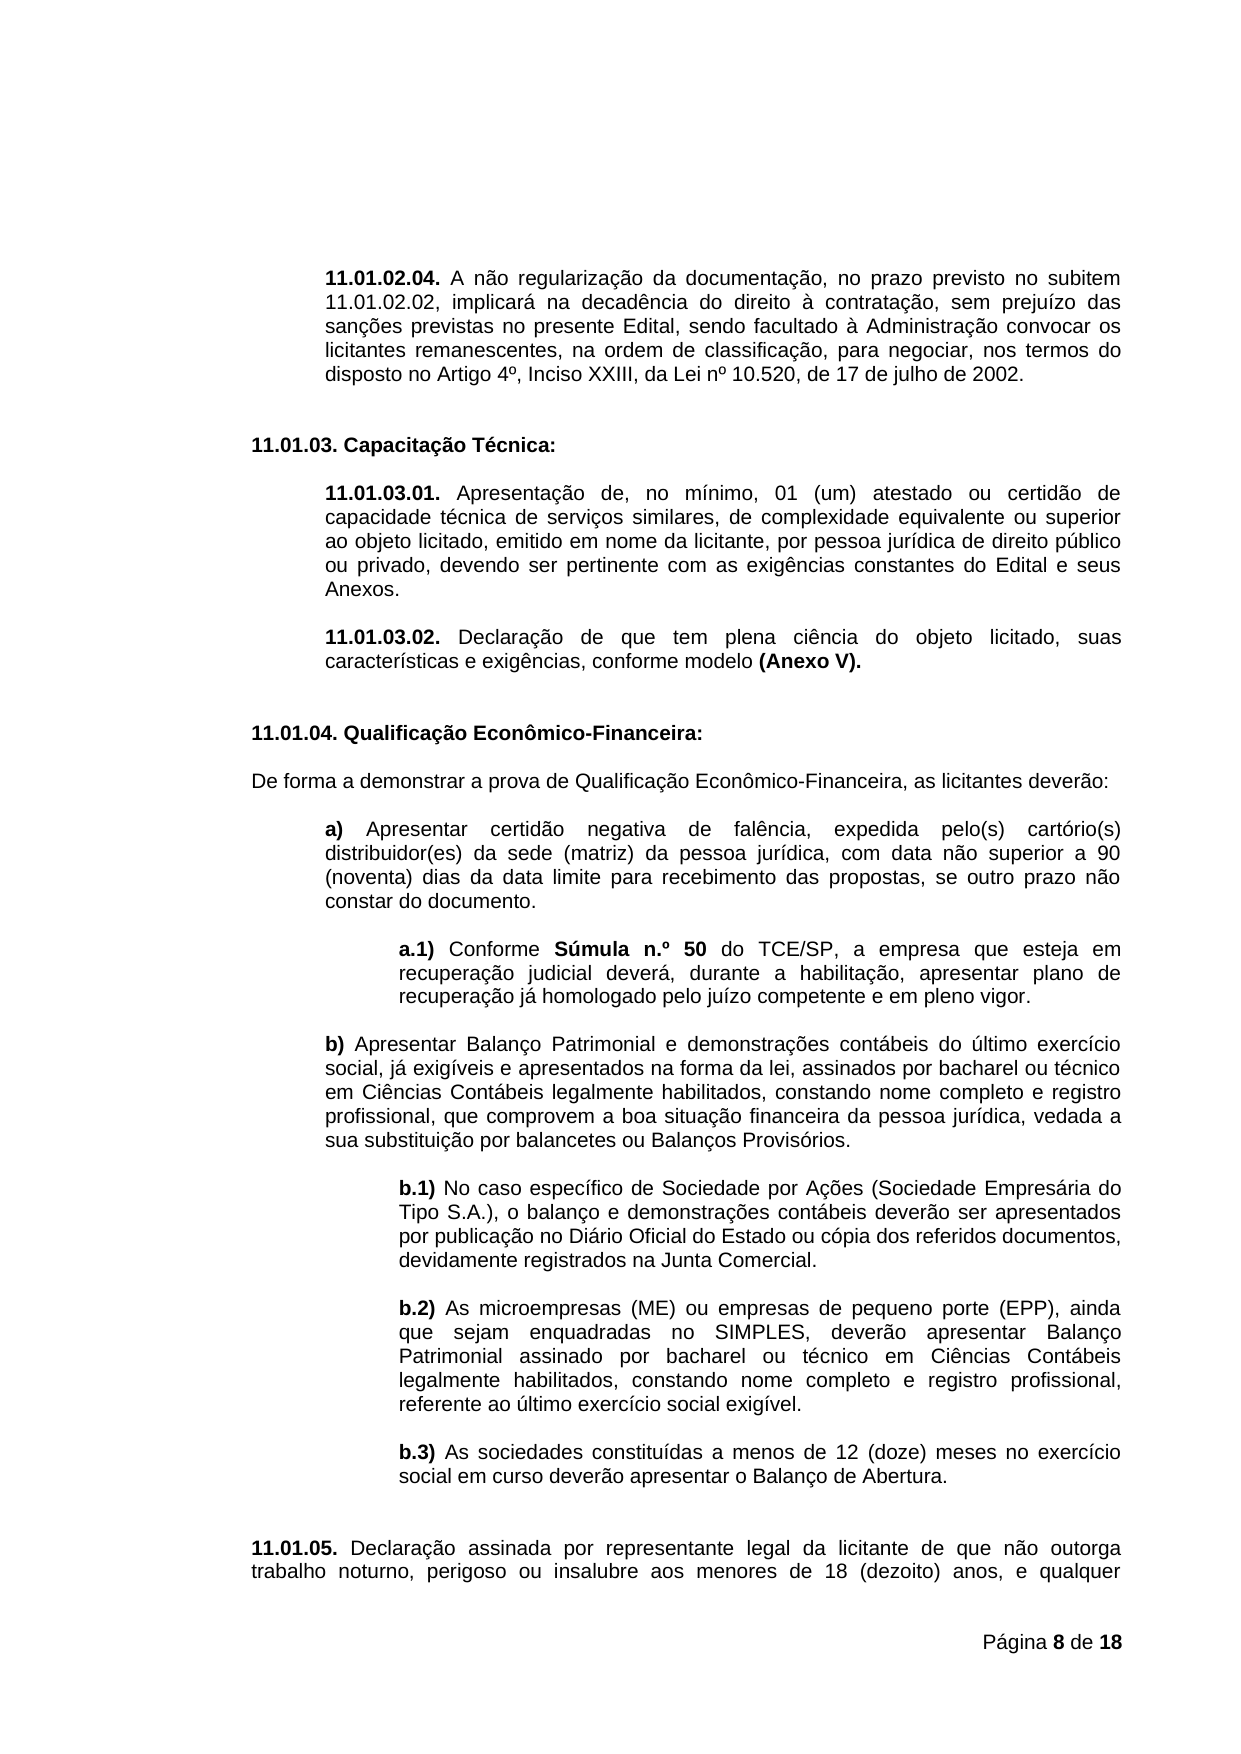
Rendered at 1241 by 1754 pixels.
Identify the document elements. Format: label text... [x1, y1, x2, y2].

text b.1) No caso específico de Sociedade por Ações (Sociedade Empresária do Tipo S.A.), o balanço e demonstrações contábeis deverão ser apresentados por publicação no Diário Oficial do Estado ou cópia dos referidos documentos, devidamente registrados na Junta Comercial. [398, 1176, 1122, 1272]
text 11.01.04. Qualificação Econômico-Financeira: [177, 721, 1122, 745]
text 11.01.03. Capacitação Técnica: [177, 433, 1122, 457]
text 11.01.03.01. Apresentação de, no mínimo, 01 (um) atestado ou certidão de capacidade técnica de serviços similares, de complexidade equivalente ou superior ao objeto licitado, emitido em nome da licitante, por pessoa jurídica de direito público ou privado, devendo ser pertinente com as exigências constantes do Edital e seus Anexos. [325, 481, 1122, 601]
text b.3) As sociedades constituídas a menos de 12 (doze) meses no exercício social em curso deverão apresentar o Balanço de Abertura. [398, 1439, 1122, 1487]
text a) Apresentar certidão negativa de falência, expedida pelo(s) cartório(s) distribuidor(es) da sede (matriz) da pessoa jurídica, com data não superior a 90 (noventa) dias da data limite para recebimento das propostas, se outro prazo não constar do documento. [325, 817, 1122, 912]
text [251, 1535, 1122, 1583]
text De forma a demonstrar a prova de Qualificação Econômico-Financeira, as licitantes deverão: [177, 769, 1122, 793]
text 11.01.02.04. A não regularização da documentação, no prazo previsto no subitem 11.01.02.02, implicará na decadência do direito à contratação, sem prejuízo das sanções previstas no presente Edital, sendo facultado à Administração convocar os licitantes remanescentes, na ordem de classificação, para negociar, nos termos do disposto no Artigo 4º, Inciso XXIII, da Lei nº 10.520, de 17 de julho de 2002. [325, 266, 1122, 385]
text a.1) Conforme Súmula n.º 50 do TCE/SP, a empresa que esteja em recuperação judicial deverá, durante a habilitação, apresentar plano de recuperação já homologado pelo juízo competente e em pleno vigor. [398, 936, 1122, 1008]
text 11.01.03.02. Declaração de que tem plena ciência do objeto licitado, suas características e exigências, conforme modelo (Anexo V). [325, 625, 1122, 673]
text b) Apresentar Balanço Patrimonial e demonstrações contábeis do último exercício social, já exigíveis e apresentados na forma da lei, assinados por bacharel ou técnico em Ciências Contábeis legalmente habilitados, constando nome completo e registro profissional, que comprovem a boa situação financeira da pessoa jurídica, vedada a sua substituição por balancetes ou Balanços Provisórios. [325, 1032, 1122, 1152]
text b.2) As microempresas (ME) ou empresas de pequeno porte (EPP), ainda que sejam enquadradas no SIMPLES, deverão apresentar Balanço Patrimonial assinado por bacharel ou técnico em Ciências Contábeis legalmente habilitados, constando nome completo e registro profissional, referente ao último exercício social exigível. [398, 1296, 1122, 1416]
